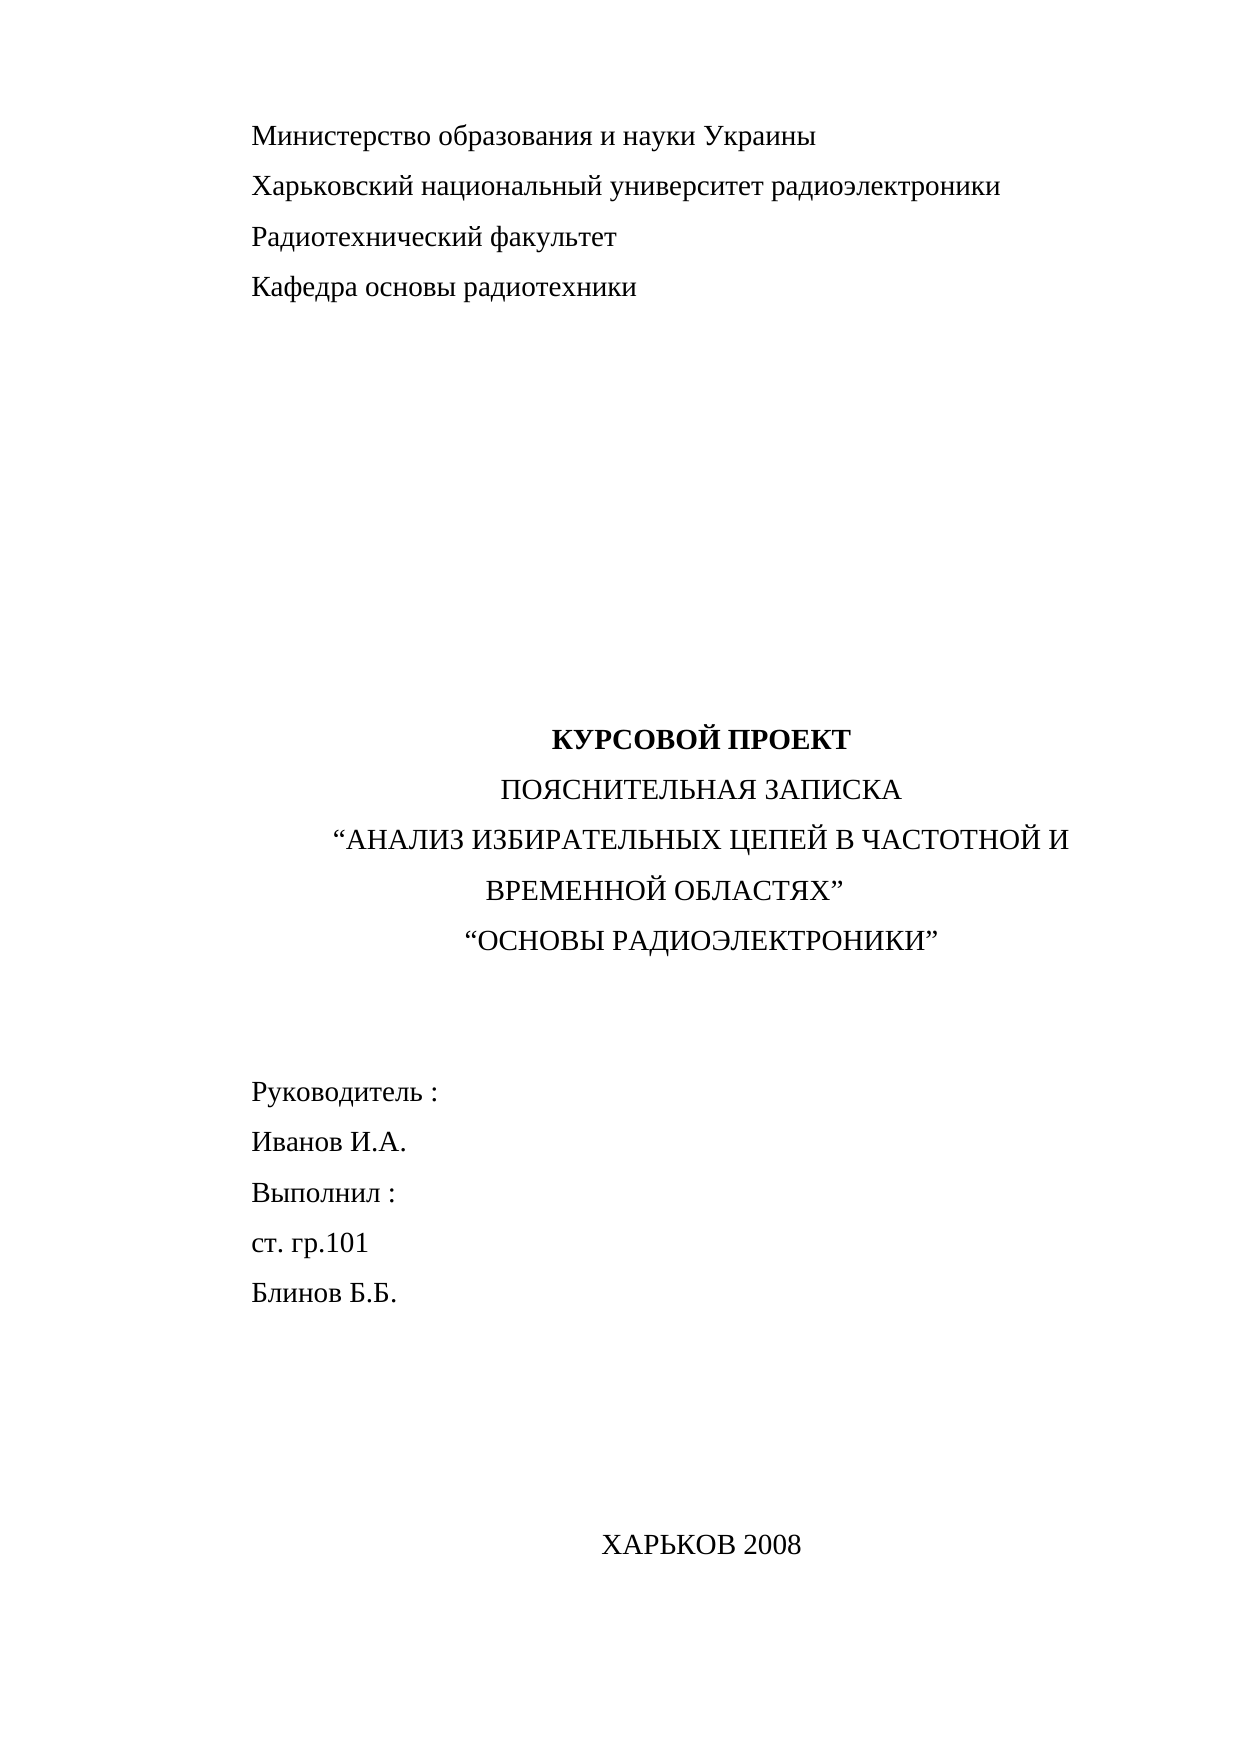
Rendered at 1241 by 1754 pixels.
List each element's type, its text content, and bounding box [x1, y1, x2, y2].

text Харьковский национальный университет радиоэлектроники [177, 168, 1152, 202]
text Блинов Б.Б. [177, 1275, 1152, 1309]
text Выполнил : [177, 1175, 1152, 1208]
text КУРСОВОЙ ПРОЕКТ [177, 722, 1152, 755]
text Руководитель : [177, 1074, 1152, 1108]
text ПОЯСНИТЕЛЬНАЯ ЗАПИСКА [177, 772, 1152, 806]
text “АНАЛИЗ ИЗБИРАТЕЛЬНЫХ ЦЕПЕЙ В ЧАСТОТНОЙ И ВРЕМЕННОЙ ОБЛАСТЯХ” [177, 822, 1152, 906]
text “ОСНОВЫ РАДИОЭЛЕКТРОНИКИ” [177, 923, 1152, 957]
text Кафедра основы радиотехники [177, 269, 1152, 303]
text Радиотехнический факультет [177, 219, 1152, 252]
text ХАРЬКОВ 2008 [177, 1527, 1152, 1560]
text Министерство образования и науки Украины [177, 118, 1152, 152]
text ст. гр.101 [177, 1225, 1152, 1258]
text Иванов И.А. [177, 1124, 1152, 1158]
